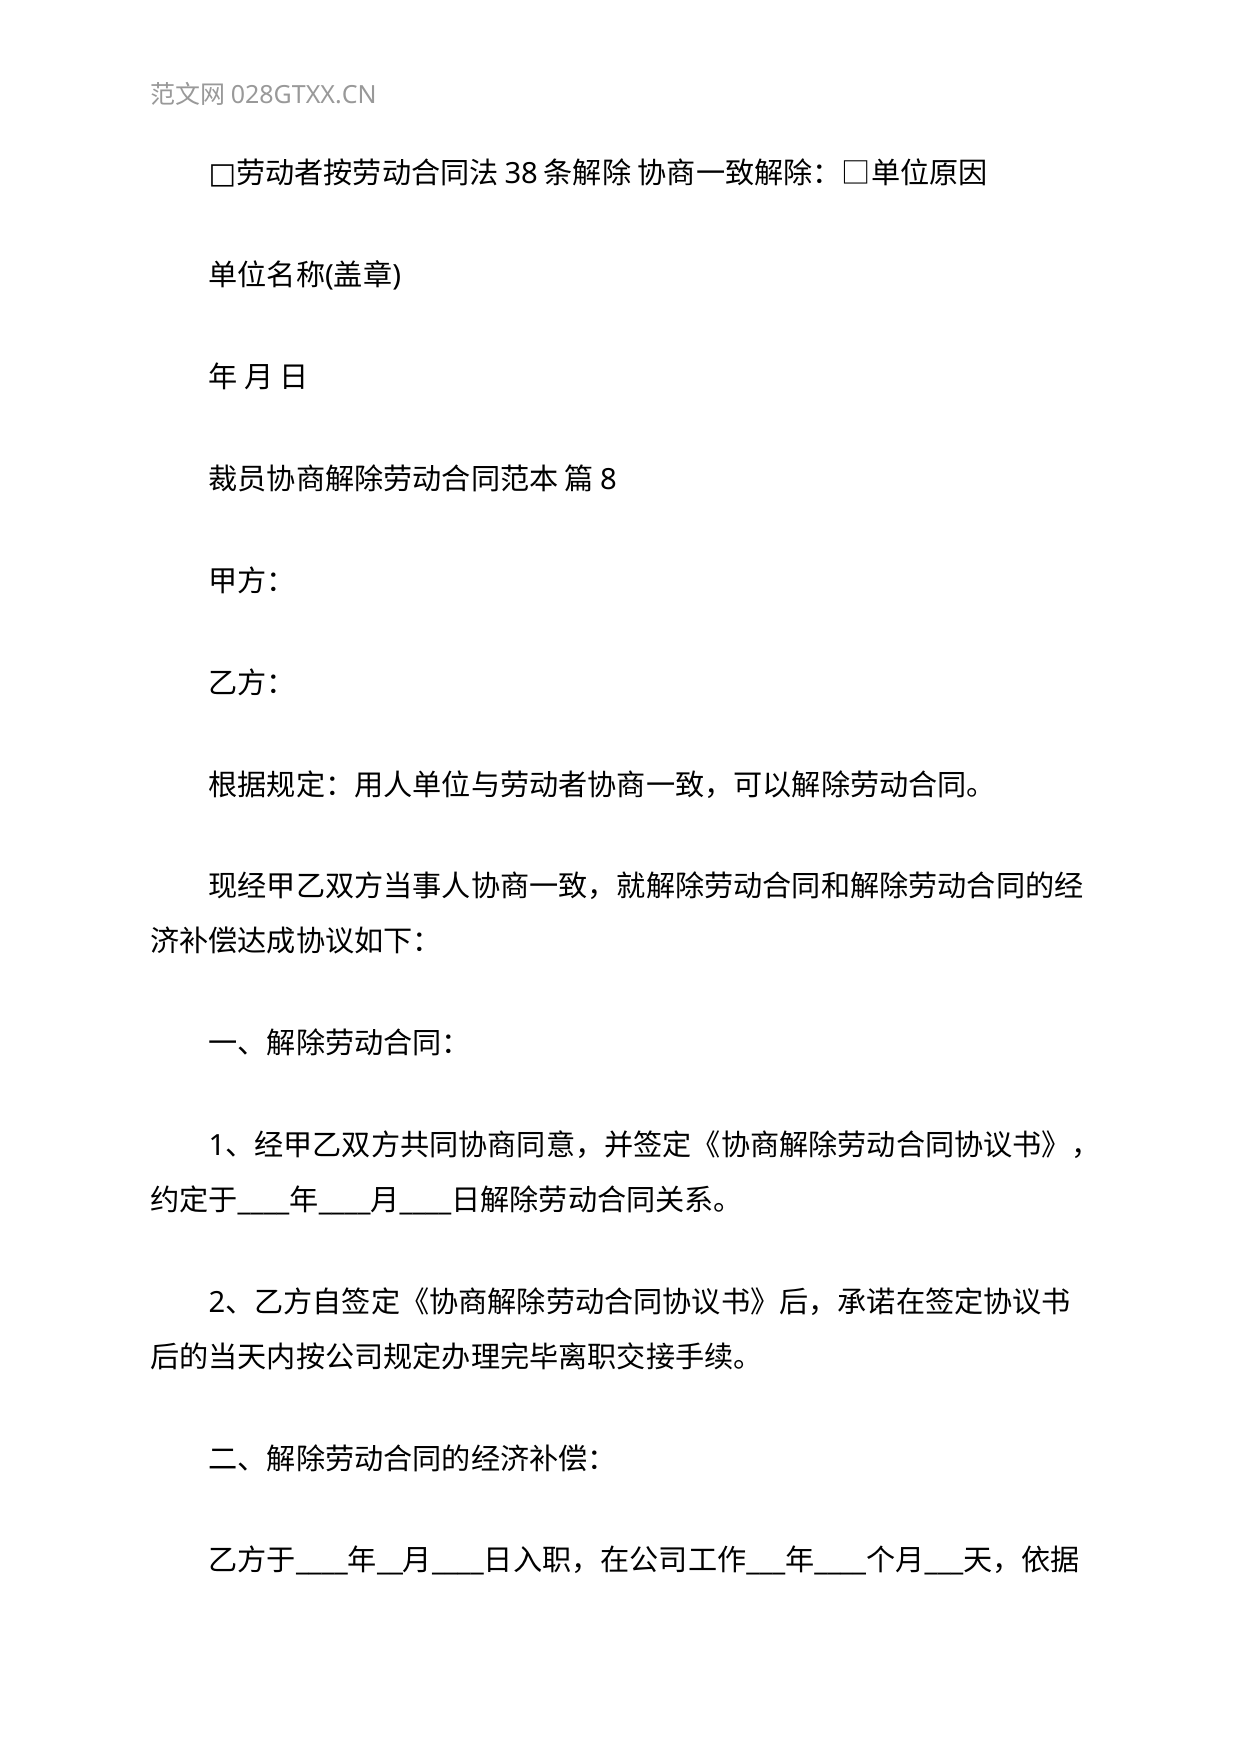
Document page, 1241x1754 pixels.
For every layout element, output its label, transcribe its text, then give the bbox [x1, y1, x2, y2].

text 2、乙方自签定《协商解除劳动合同协议书》后，承诺在签定协议书后的当天内按公司规定办理完毕离职交接手续。 [150, 1278, 1090, 1376]
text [150, 1537, 1090, 1579]
text 二、解除劳动合同的经济补偿： [150, 1435, 1090, 1477]
text 裁员协商解除劳动合同范本 篇8 [150, 456, 1090, 498]
text 甲方： [150, 558, 1090, 600]
text 现经甲乙双方当事人协商一致，就解除劳动合同和解除劳动合同的经济补偿达成协议如下： [150, 863, 1090, 960]
text □劳动者按劳动合同法38条解除 协商一致解除：□单位原因 [150, 150, 1090, 192]
text 乙方： [150, 659, 1090, 702]
text 根据规定：用人单位与劳动者协商一致，可以解除劳动合同。 [150, 761, 1090, 803]
text 单位名称(盖章) [150, 252, 1090, 294]
text 年 月 日 [150, 354, 1090, 396]
text 一、解除劳动合同： [150, 1020, 1090, 1062]
text 1、经甲乙双方共同协商同意，并签定《协商解除劳动合同协议书》，约定于____年____月____日解除劳动合同关系。 [150, 1121, 1090, 1219]
